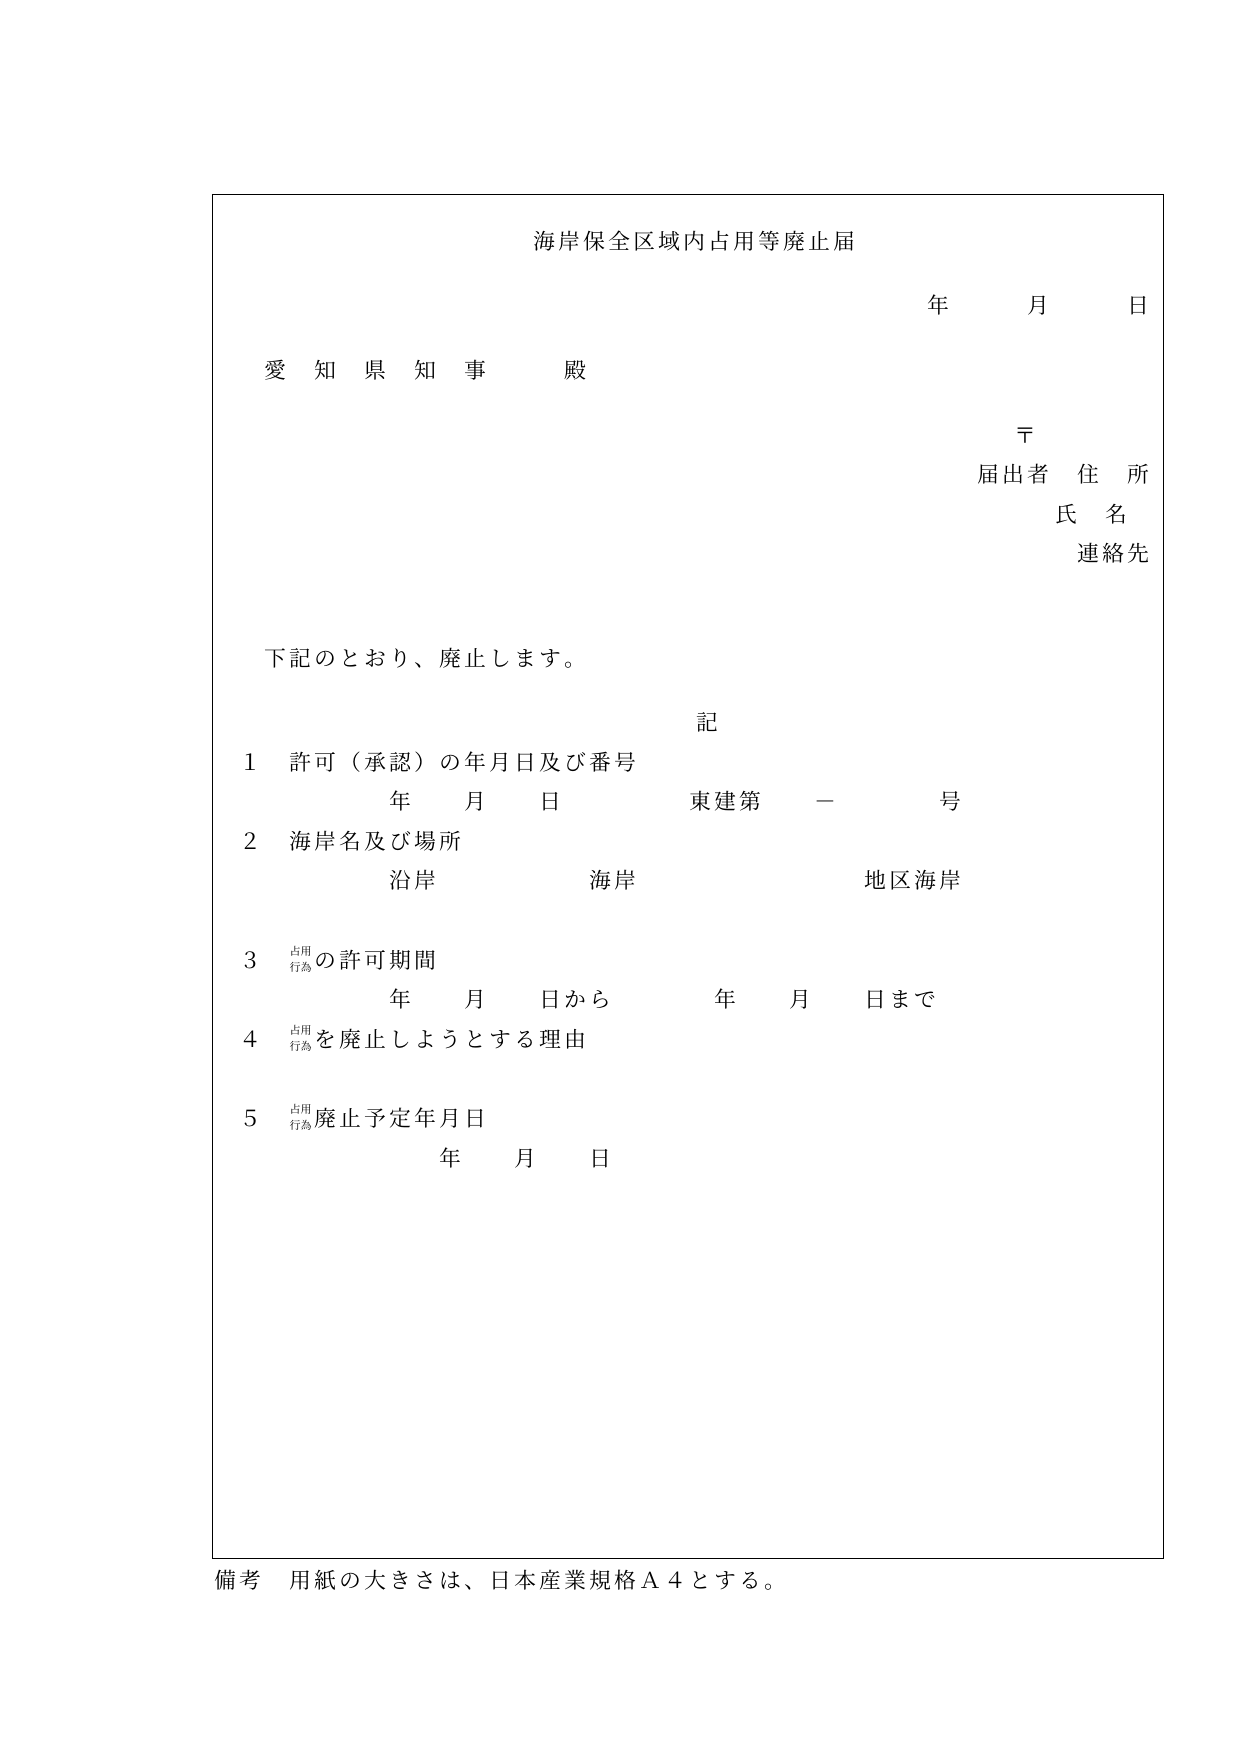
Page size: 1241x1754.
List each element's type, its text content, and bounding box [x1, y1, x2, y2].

text 備考 用紙の大きさは、日本産業規格Ａ４とする。 [189, 1559, 1139, 1598]
table_header 海岸保全海岸保全一般公共海岸区域内占用等廃止届 年 月 日 愛 知 県 知 事 殿 〒 届出者 住 所 氏 名 連絡先 法人の場合は、その名称、主たる事務所の所在地及び代表者の氏名 下記のとおり、廃止します。 記 １ 許可（承認）の年月日及び番号 年 月 日 東建第 － 号 ２ 海岸名及び場所 沿岸 海岸 地区海岸 ３ 占用行為の許可期間 年 月 日から 年 月 日まで ４ 占用行為を廃止しようとする理由 ５ 占用行為廃止予定年月日 年 月 日 [213, 195, 1163, 1558]
